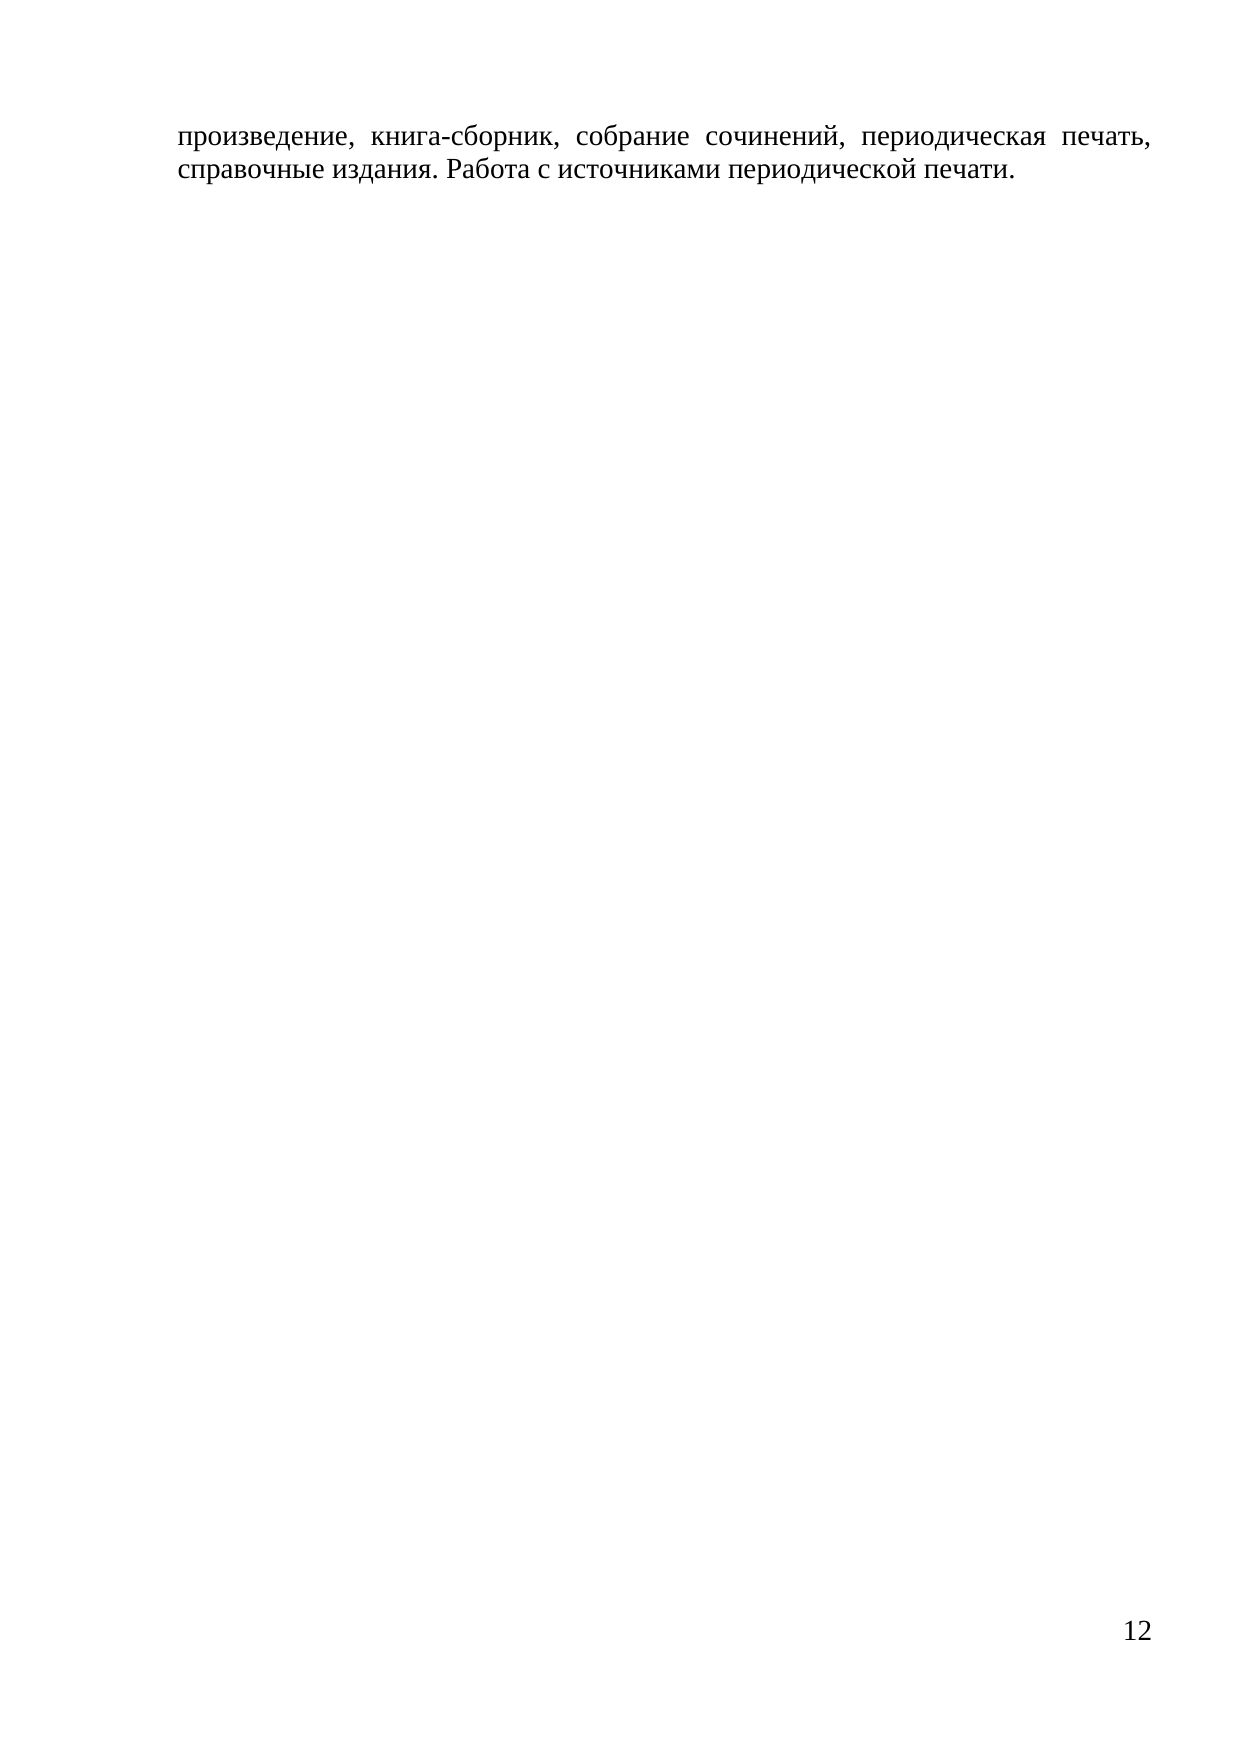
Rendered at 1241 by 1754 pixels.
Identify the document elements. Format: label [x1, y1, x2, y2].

text [177, 118, 1152, 185]
